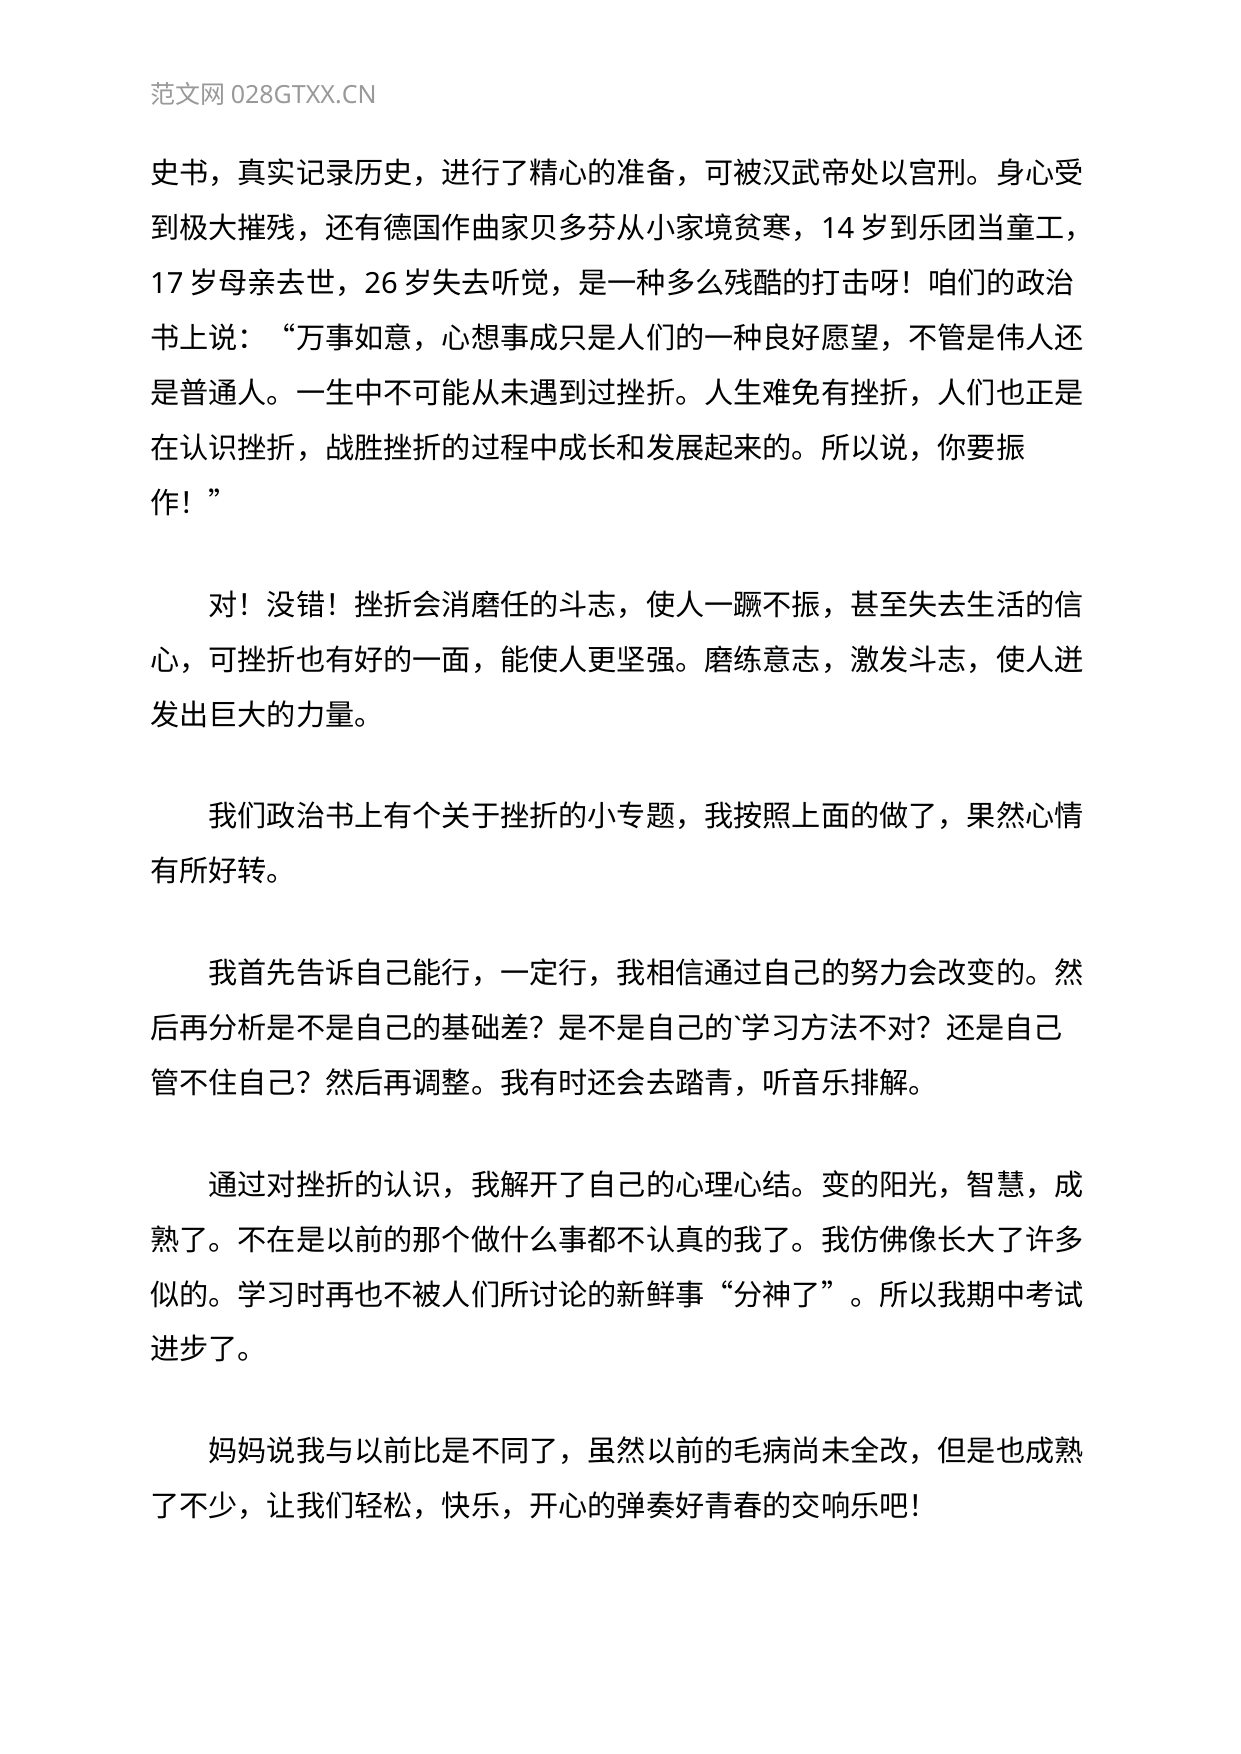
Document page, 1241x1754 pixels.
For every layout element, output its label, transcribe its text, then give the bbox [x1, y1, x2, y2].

text 我首先告诉自己能行，一定行，我相信通过自己的努力会改变的。然后再分析是不是自己的基础差？是不是自己的`学习方法不对？还是自己管不住自己？然后再调整。我有时还会去踏青，听音乐排解。 [150, 949, 1090, 1102]
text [150, 150, 1090, 522]
text 我们政治书上有个关于挫折的小专题，我按照上面的做了，果然心情有所好转。 [150, 793, 1090, 890]
text 通过对挫折的认识，我解开了自己的心理心结。变的阳光，智慧，成熟了。不在是以前的那个做什么事都不认真的我了。我仿佛像长大了许多似的。学习时再也不被人们所讨论的新鲜事“分神了”。所以我期中考试进步了。 [150, 1161, 1090, 1368]
text 对！没错！挫折会消磨任的斗志，使人一蹶不振，甚至失去生活的信心，可挫折也有好的一面，能使人更坚强。磨练意志，激发斗志，使人迸发出巨大的力量。 [150, 581, 1090, 733]
text 妈妈说我与以前比是不同了，虽然以前的毛病尚未全改，但是也成熟了不少，让我们轻松，快乐，开心的弹奏好青春的交响乐吧！ [150, 1428, 1090, 1525]
